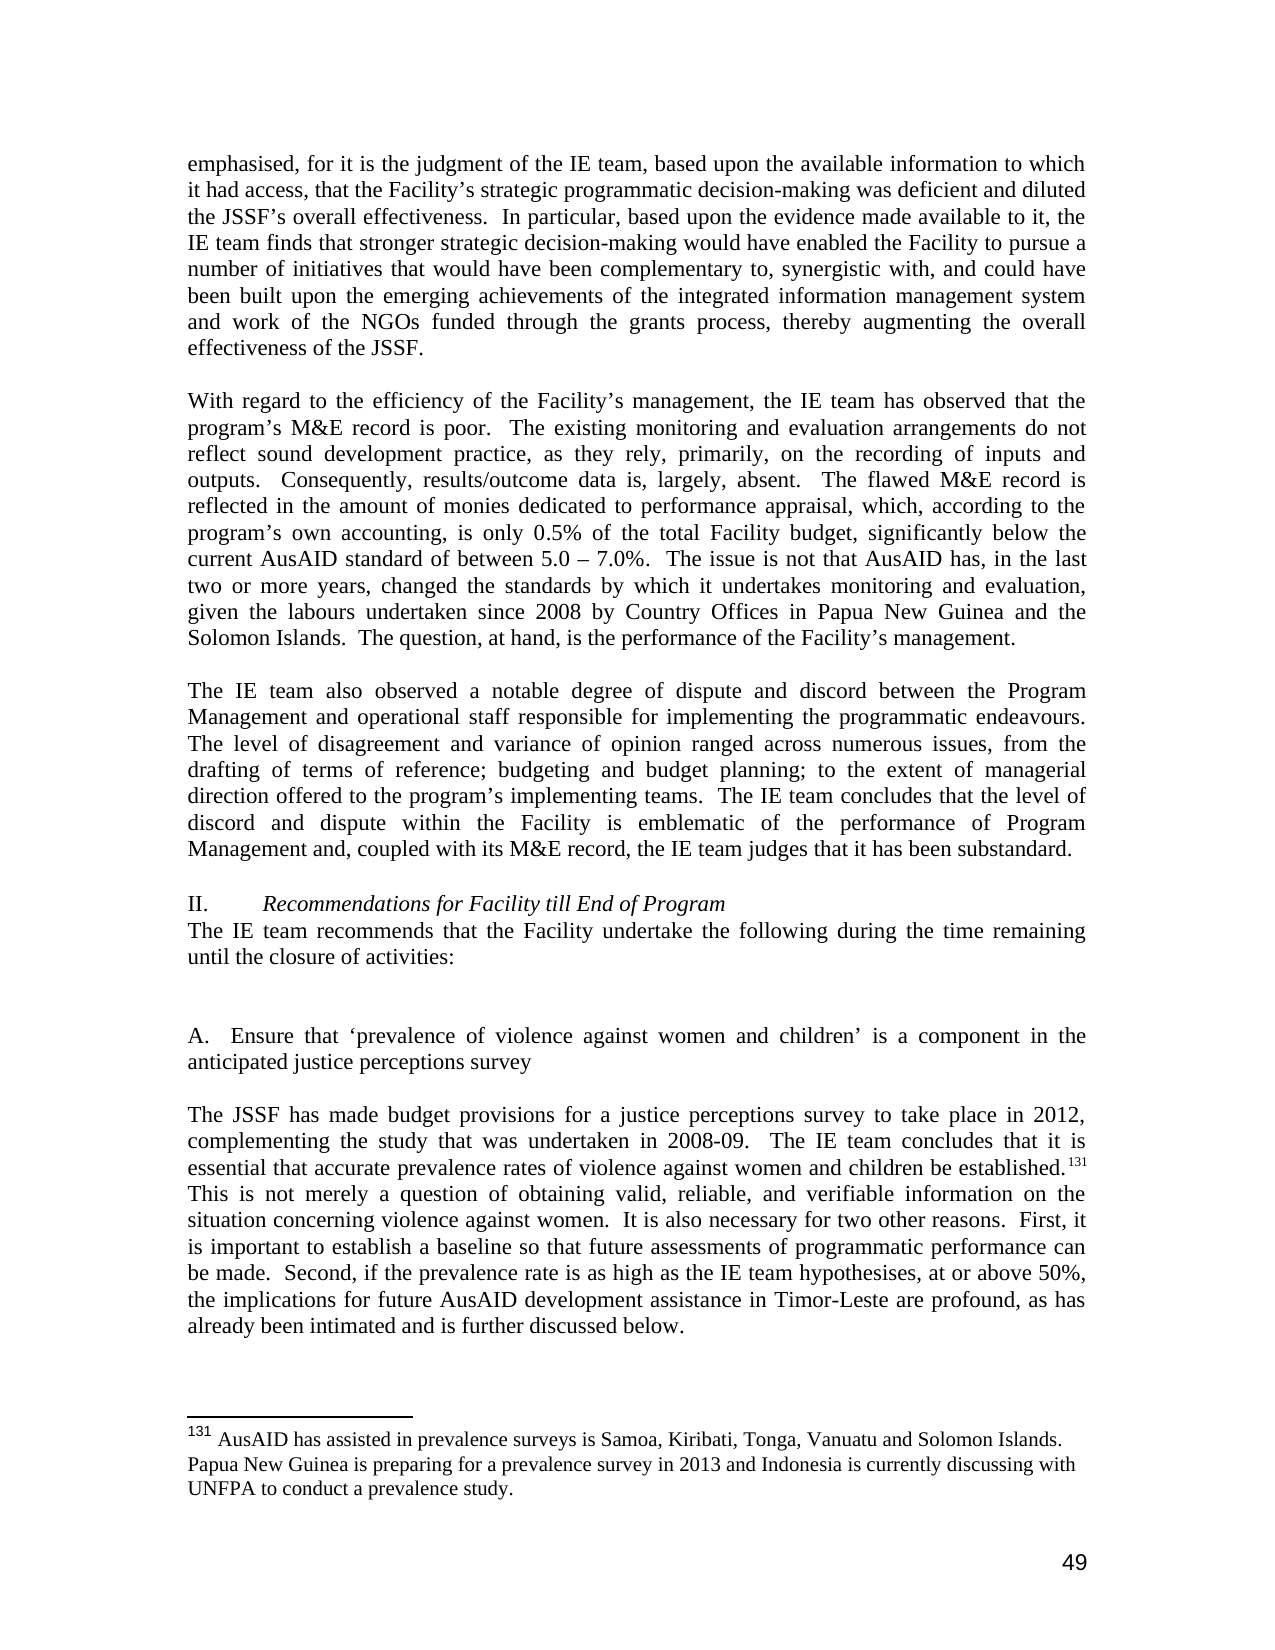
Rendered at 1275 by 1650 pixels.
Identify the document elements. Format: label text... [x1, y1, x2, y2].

text II. Recommendations for Facility till End of Program [187, 890, 1087, 917]
text The IE team also observed a notable degree of dispute and discord between the Program Management and operational staff responsible for implementing the programmatic endeavours. The level of disagreement and variance of opinion ranged across numerous issues, from the drafting of terms of reference; budgeting and budget planning; to the extent of managerial direction offered to the program’s implementing teams. The IE team concludes that the level of discord and dispute within the Facility is emblematic of the performance of Program Management and, coupled with its M&E record, the IE team judges that it has been substandard. [187, 677, 1087, 862]
text The IE team recommends that the Facility undertake the following during the time remaining until the closure of activities: [187, 917, 1087, 969]
text A. Ensure that ‘prevalence of violence against women and children’ is a component in the anticipated justice perceptions survey [187, 1022, 1087, 1075]
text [187, 150, 1087, 361]
text With regard to the efficiency of the Facility’s management, the IE team has observed that the program’s M&E record is poor. The existing monitoring and evaluation arrangements do not reflect sound development practice, as they rely, primarily, on the recording of inputs and outputs. Consequently, results/outcome data is, largely, absent. The flawed M&E record is reflected in the amount of monies dedicated to performance appraisal, which, according to the program’s own accounting, is only 0.5% of the total Facility budget, significantly below the current AusAID standard of between 5.0 – 7.0%. The issue is not that AusAID has, in the last two or more years, changed the standards by which it undertakes monitoring and evaluation, given the labours undertaken since 2008 by Country Offices in Papua New Guinea and the Solomon Islands. The question, at hand, is the performance of the Facility’s management. [187, 387, 1087, 651]
text The JSSF has made budget provisions for a justice perceptions survey to take place in 2012, complementing the study that was undertaken in 2008-09. The IE team concludes that it is essential that accurate prevalence rates of violence against women and children be established. This is not merely a question of obtaining valid, reliable, and verifiable information on the situation concerning violence against women. It is also necessary for two other reasons. First, it is important to establish a baseline so that future assessments of programmatic performance can be made. Second, if the prevalence rate is as high as the IE team hypothesises, at or above 50%, the implications for future AusAID development assistance in Timor-Leste are profound, as has already been intimated and is further discussed below. [187, 1101, 1087, 1338]
